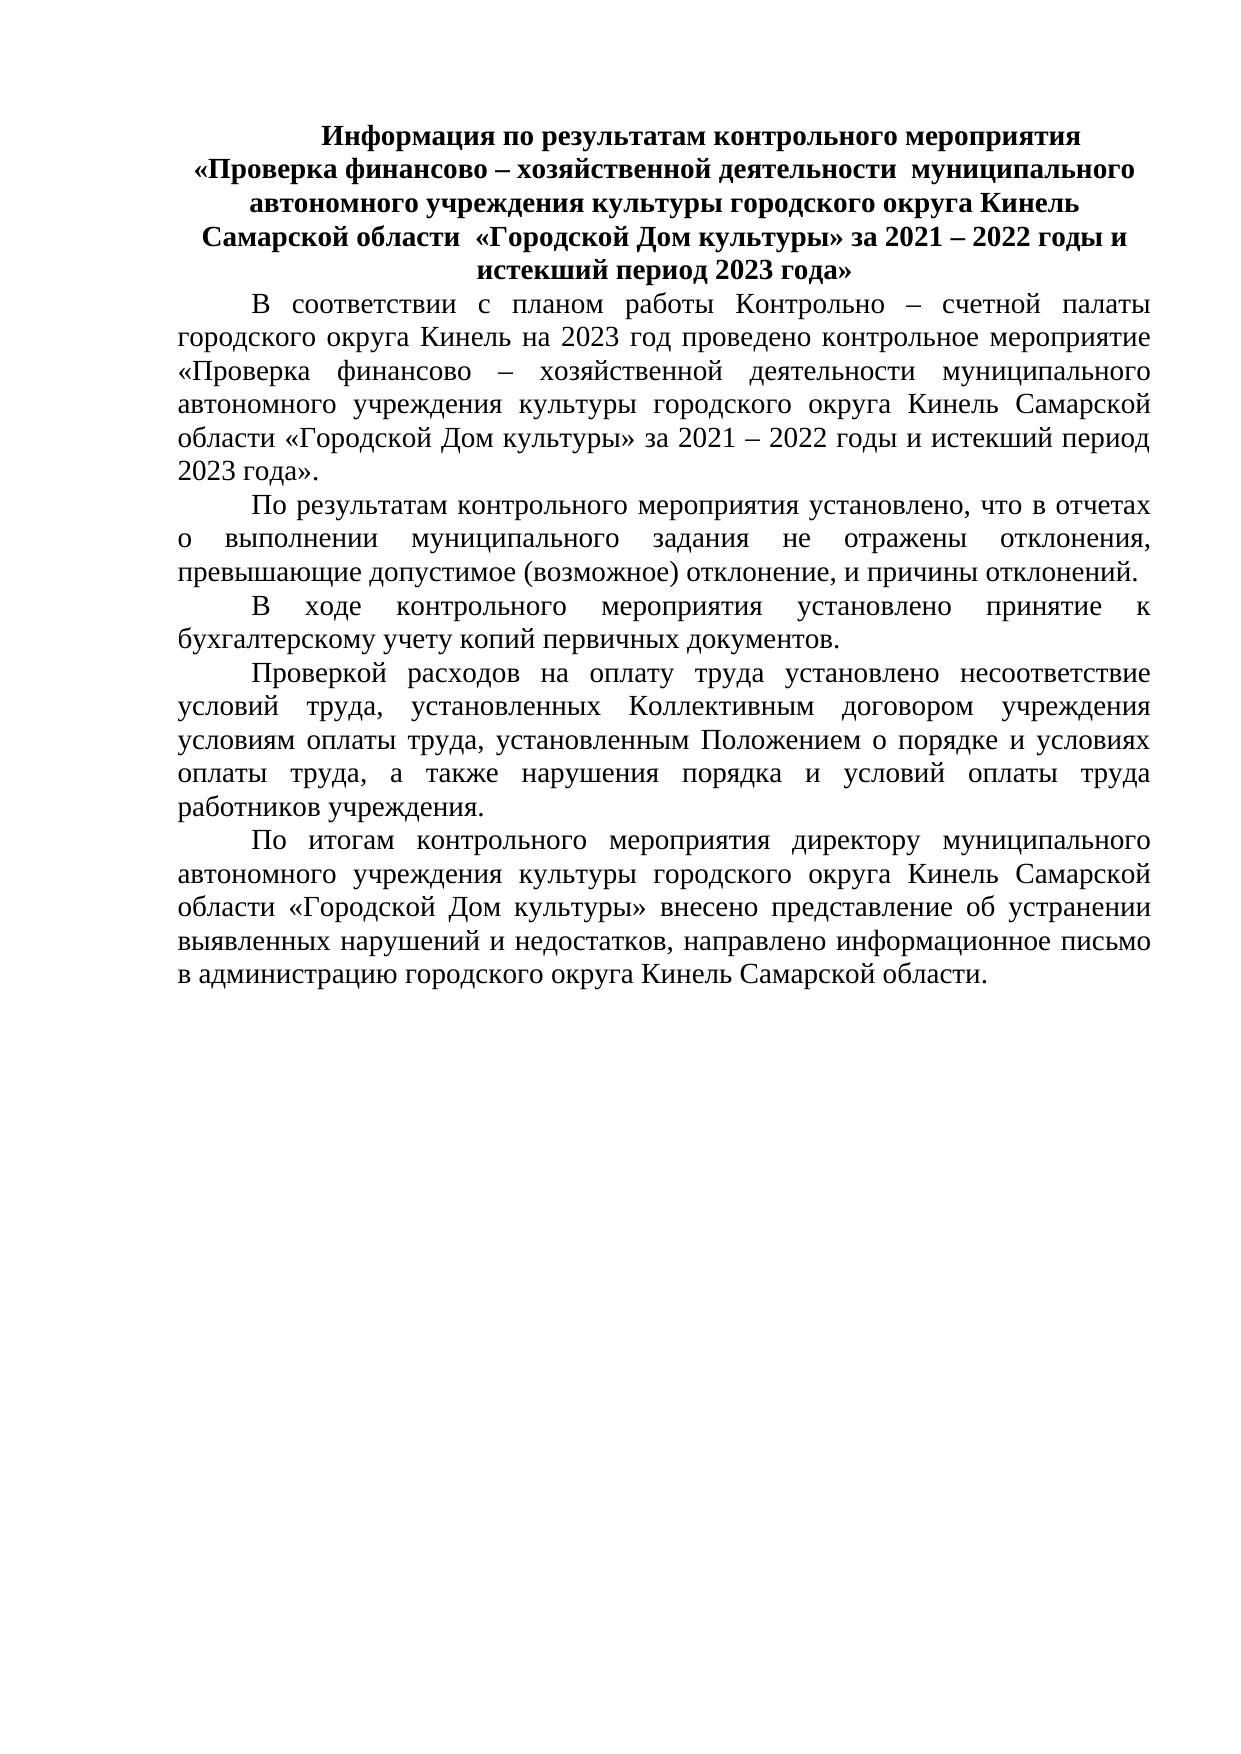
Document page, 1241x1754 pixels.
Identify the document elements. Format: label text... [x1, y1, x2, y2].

text Проверкой расходов на оплату труда установлено несоответствие условий труда, установленных Коллективным договором учреждения условиям оплаты труда, установленным Положением о порядке и условиях оплаты труда, а также нарушения порядка и условий оплаты труда работников учреждения. [177, 655, 1152, 822]
text По результатам контрольного мероприятия установлено, что в отчетах о выполнении муниципального задания не отражены отклонения, превышающие допустимое (возможное) отклонение, и причины отклонений. [177, 487, 1152, 588]
text По итогам контрольного мероприятия директору муниципального автономного учреждения культуры городского округа Кинель Самарской области «Городской Дом культуры» внесено представление об устранении выявленных нарушений и недостатков, направлено информационное письмо в администрацию городского округа Кинель Самарской области. [177, 822, 1152, 990]
text В ходе контрольного мероприятия установлено принятие к бухгалтерскому учету копий первичных документов. [177, 588, 1152, 655]
text Информация по результатам контрольного мероприятия «Проверка финансово – хозяйственной деятельности муниципального автономного учреждения культуры городского округа Кинель Самарской области «Городской Дом культуры» за 2021 – 2022 годы и истекший период 2023 года» [177, 118, 1152, 286]
text В соответствии с планом работы Контрольно – счетной палаты городского округа Кинель на 2023 год проведено контрольное мероприятие «Проверка финансово – хозяйственной деятельности муниципального автономного учреждения культуры городского округа Кинель Самарской области «Городской Дом культуры» за 2021 – 2022 годы и истекший период 2023 года». [177, 286, 1152, 487]
